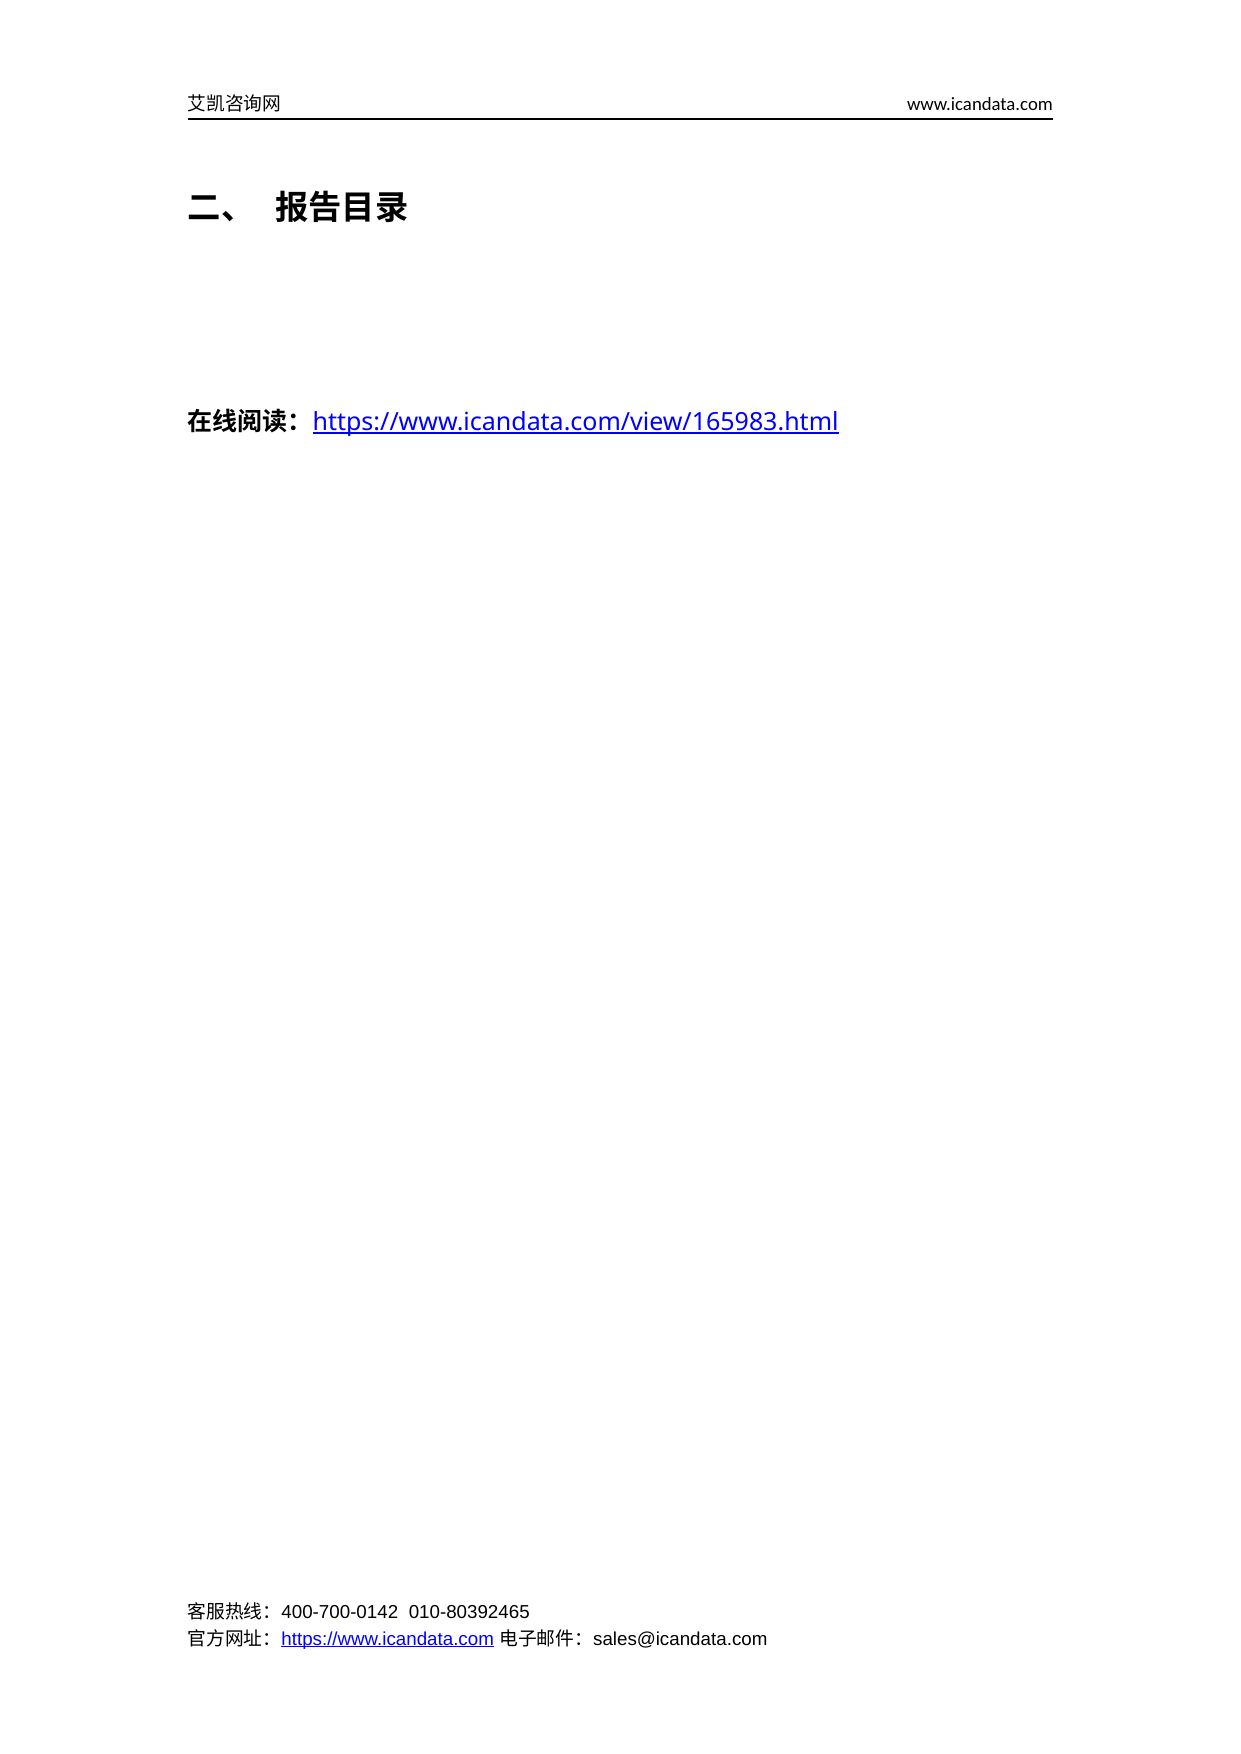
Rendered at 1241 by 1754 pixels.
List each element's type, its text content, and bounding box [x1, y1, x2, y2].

text 在线阅读：https://www.icandata.com/view/165983.html [187, 387, 1053, 452]
subtitle 报告目录 [187, 172, 1053, 237]
